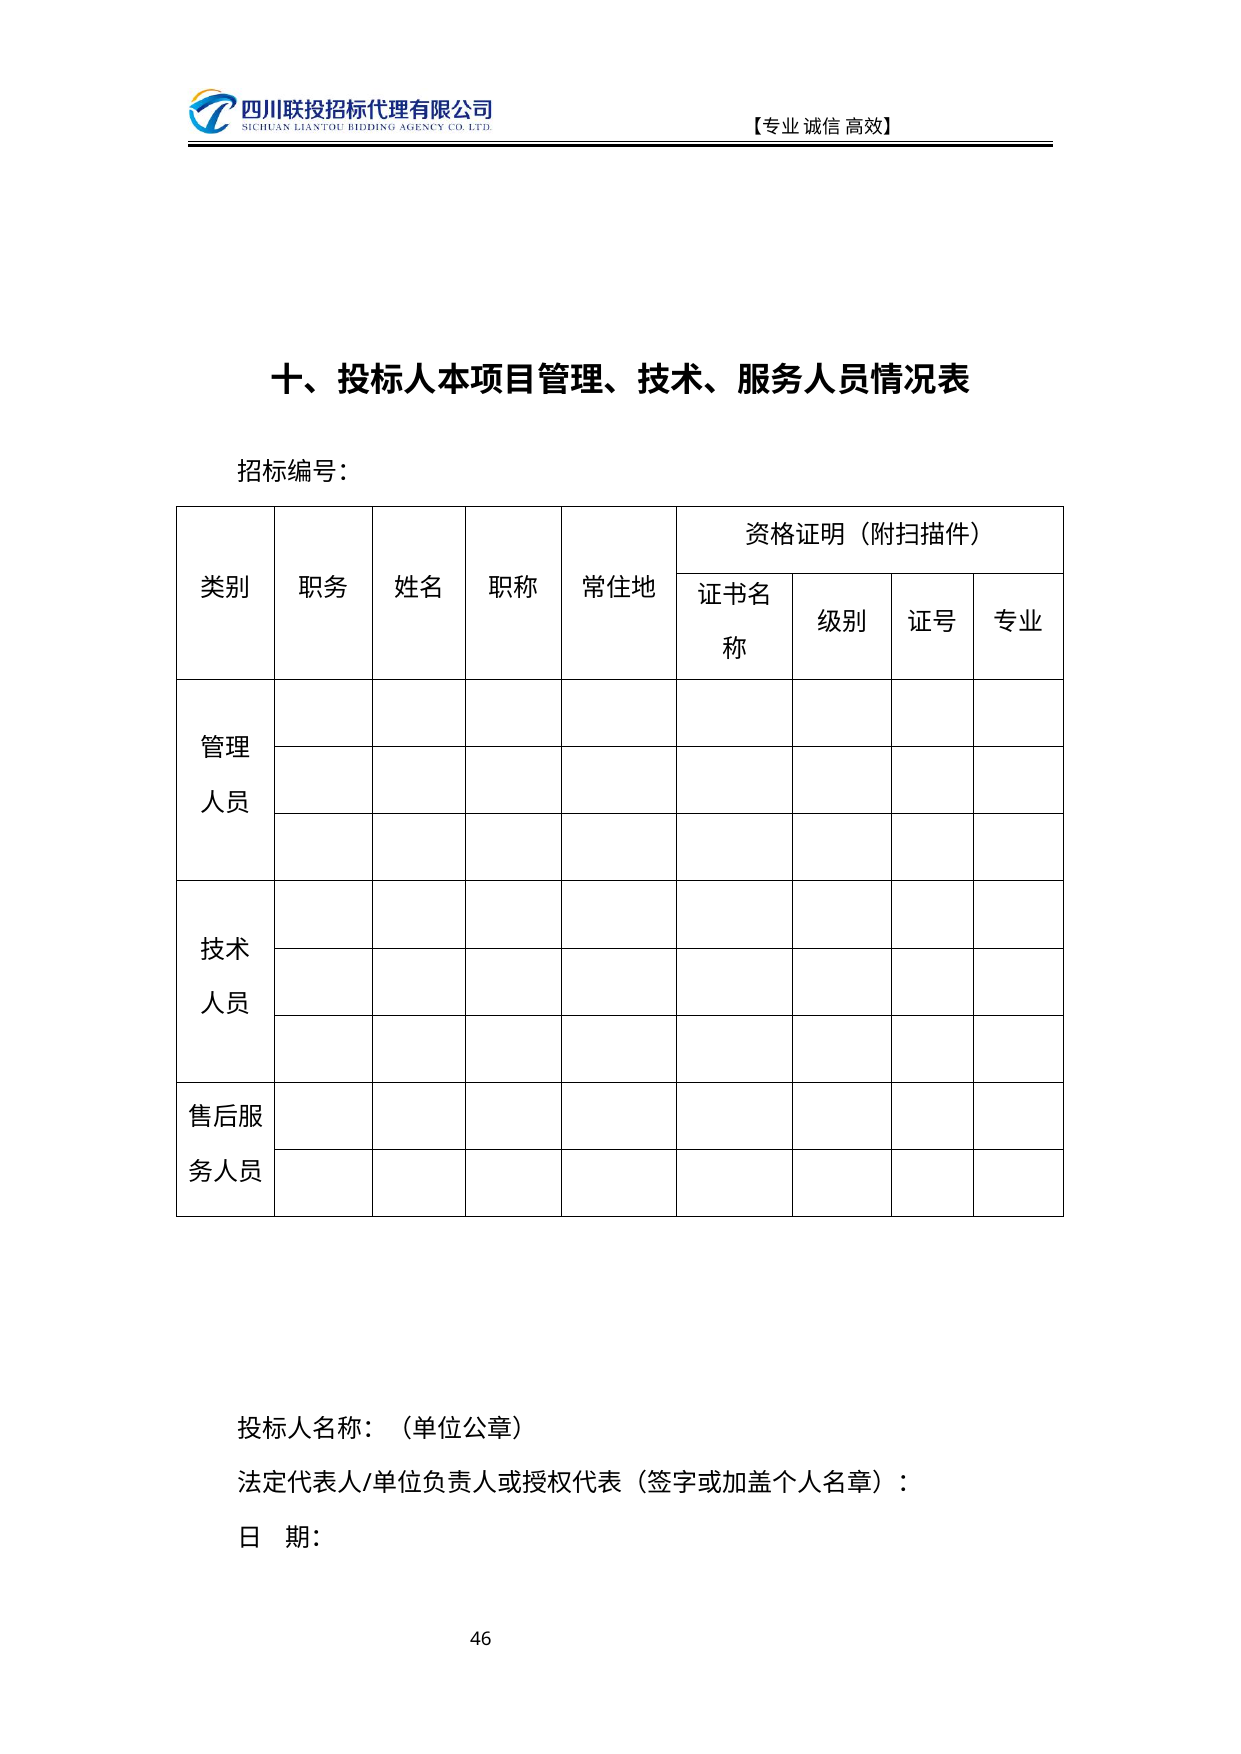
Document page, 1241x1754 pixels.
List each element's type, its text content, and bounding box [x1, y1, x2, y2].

table_cell [562, 949, 676, 1014]
table_cell [974, 680, 1063, 746]
table_cell [466, 1150, 561, 1216]
table_header 职务 [275, 507, 372, 679]
table_cell [275, 814, 372, 880]
table_cell [793, 1016, 891, 1082]
table_cell [974, 881, 1063, 947]
table_cell [562, 814, 676, 880]
table_cell [974, 949, 1063, 1014]
table_cell [974, 747, 1063, 813]
table_cell [793, 680, 891, 746]
table_header 类别 [177, 507, 274, 679]
table_cell [892, 680, 973, 746]
table_cell [275, 747, 372, 813]
table_cell 技术 人员 [177, 881, 274, 1082]
table_cell [466, 1083, 561, 1149]
text 日 期： [187, 1517, 1053, 1553]
table_cell [562, 1150, 676, 1216]
table_cell 管理 人员 [177, 680, 274, 880]
table_cell [466, 680, 561, 746]
table_cell 证号 [892, 574, 973, 679]
table_cell [373, 747, 465, 813]
table_cell [275, 1016, 372, 1082]
table_cell 证书名称 [677, 574, 792, 679]
table_cell [677, 949, 792, 1014]
table_cell [562, 1083, 676, 1149]
table_cell [892, 1083, 973, 1149]
picture [187, 88, 495, 134]
table_cell [466, 747, 561, 813]
table_cell [275, 680, 372, 746]
table_cell [373, 881, 465, 947]
table_cell [892, 1016, 973, 1082]
table_cell [466, 814, 561, 880]
table_cell [793, 747, 891, 813]
table_cell [275, 1150, 372, 1216]
table_cell [793, 881, 891, 947]
table_cell [793, 1150, 891, 1216]
table_cell [466, 1016, 561, 1082]
table_cell [677, 1016, 792, 1082]
table_cell [974, 1150, 1063, 1216]
table_cell [793, 1083, 891, 1149]
table_cell [793, 814, 891, 880]
table_cell [892, 949, 973, 1014]
table_cell [466, 949, 561, 1014]
table_cell [373, 949, 465, 1014]
table_cell [373, 1016, 465, 1082]
table_cell [373, 680, 465, 746]
text 法定代表人/单位负责人或授权代表（签字或加盖个人名章）： [187, 1463, 1053, 1499]
table_cell [677, 747, 792, 813]
table_cell 级别 [793, 574, 891, 679]
table_cell [562, 747, 676, 813]
table_cell 售后服务人员 [177, 1083, 274, 1216]
table_cell [677, 1150, 792, 1216]
table_header 资格证明（附扫描件） [677, 507, 1063, 573]
table_cell [677, 1083, 792, 1149]
text 投标人名称：（单位公章） [187, 1408, 1053, 1444]
table_cell [373, 1150, 465, 1216]
table_cell [275, 1083, 372, 1149]
table_cell [677, 881, 792, 947]
table_cell [562, 1016, 676, 1082]
table_cell [974, 814, 1063, 880]
table_cell [892, 1150, 973, 1216]
table_cell 专业 [974, 574, 1063, 679]
table_header 常住地 [562, 507, 676, 679]
table_cell [892, 881, 973, 947]
subtitle 十、投标人本项目管理、技术、服务人员情况表 [187, 352, 1053, 401]
table_cell [275, 881, 372, 947]
table_header 职称 [466, 507, 561, 679]
table_cell [373, 1083, 465, 1149]
table_header 姓名 [373, 507, 465, 679]
table_cell [974, 1083, 1063, 1149]
table_cell [793, 949, 891, 1014]
table_cell [373, 814, 465, 880]
table_cell [275, 949, 372, 1014]
table_cell [974, 1016, 1063, 1082]
table_cell [562, 881, 676, 947]
table_cell [892, 814, 973, 880]
table_cell [562, 680, 676, 746]
table_cell [466, 881, 561, 947]
table_cell [677, 814, 792, 880]
text 招标编号： [187, 452, 1053, 488]
table_cell [892, 747, 973, 813]
table_cell [677, 680, 792, 746]
